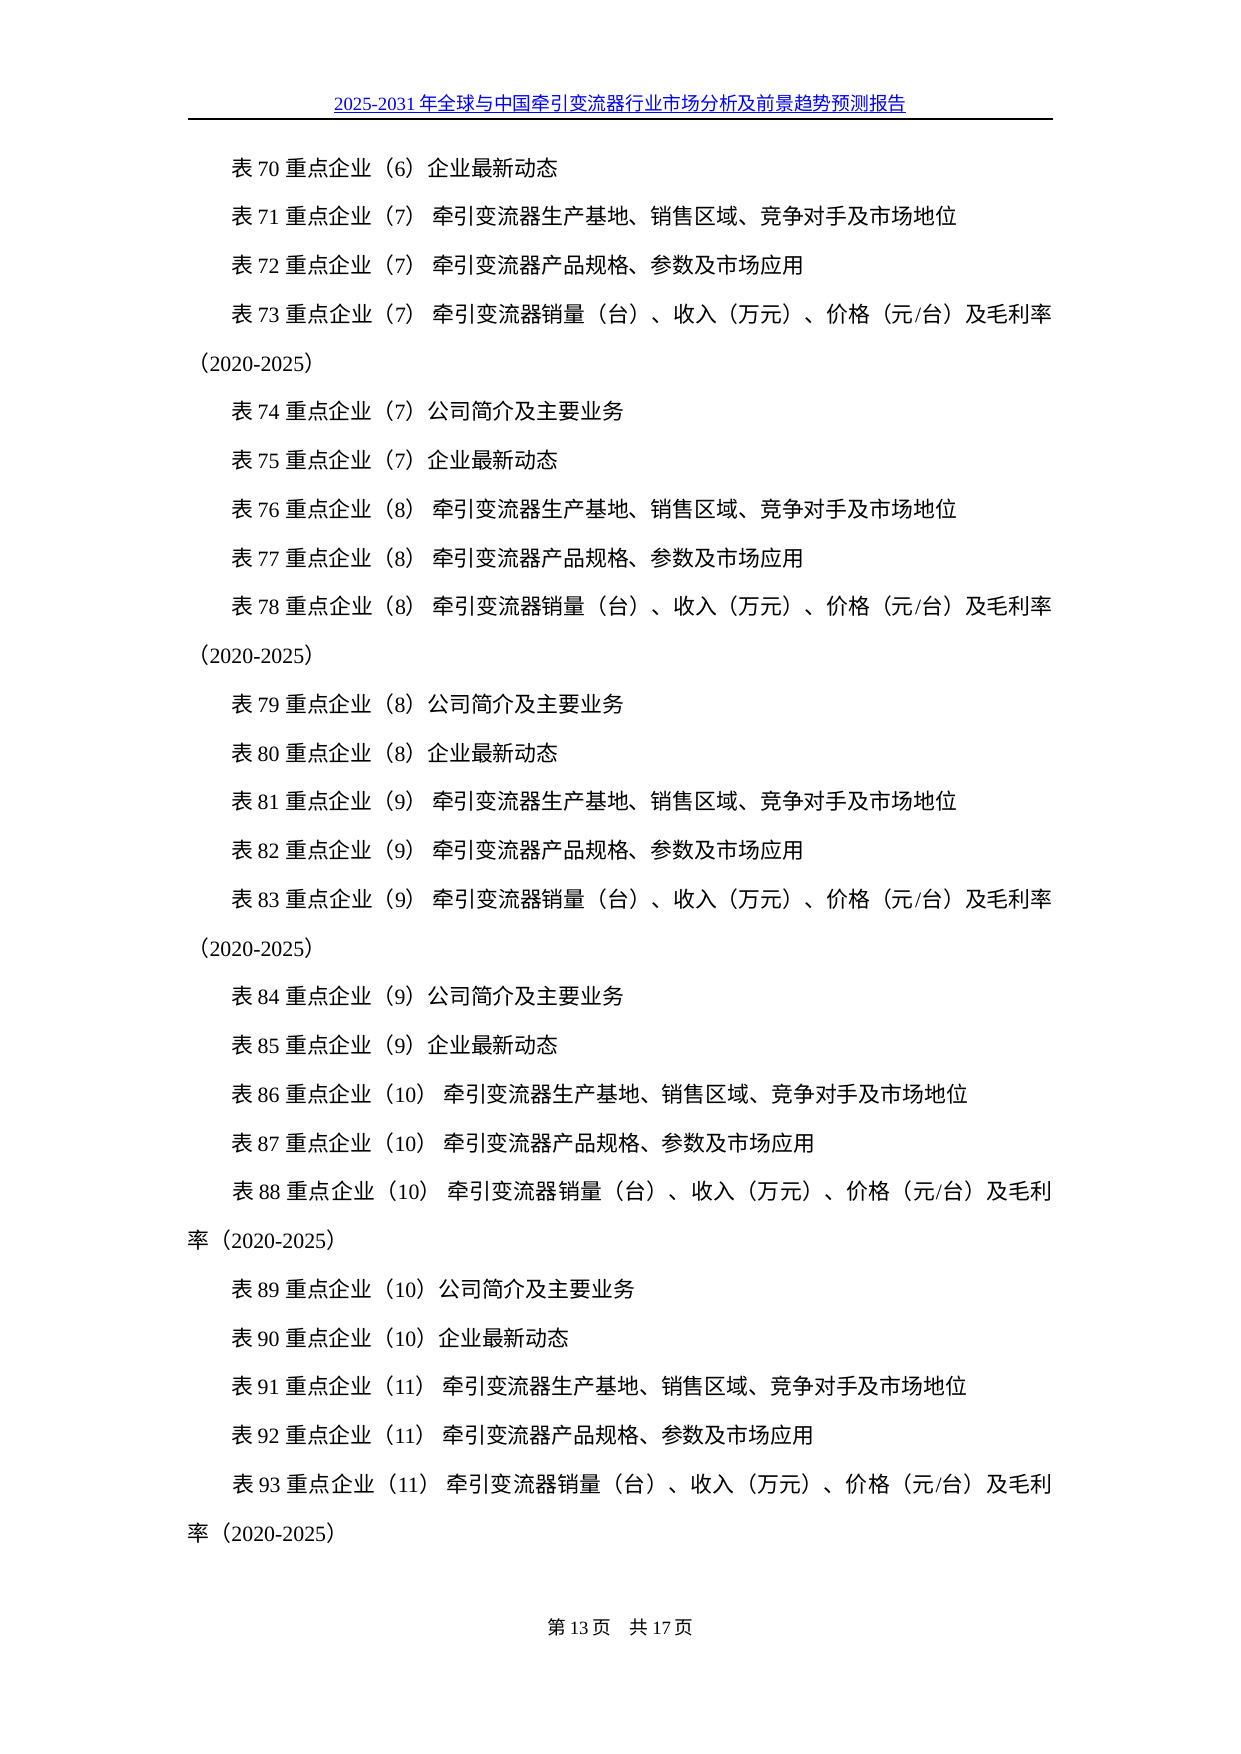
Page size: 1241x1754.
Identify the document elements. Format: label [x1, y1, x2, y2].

text [187, 150, 1053, 1548]
